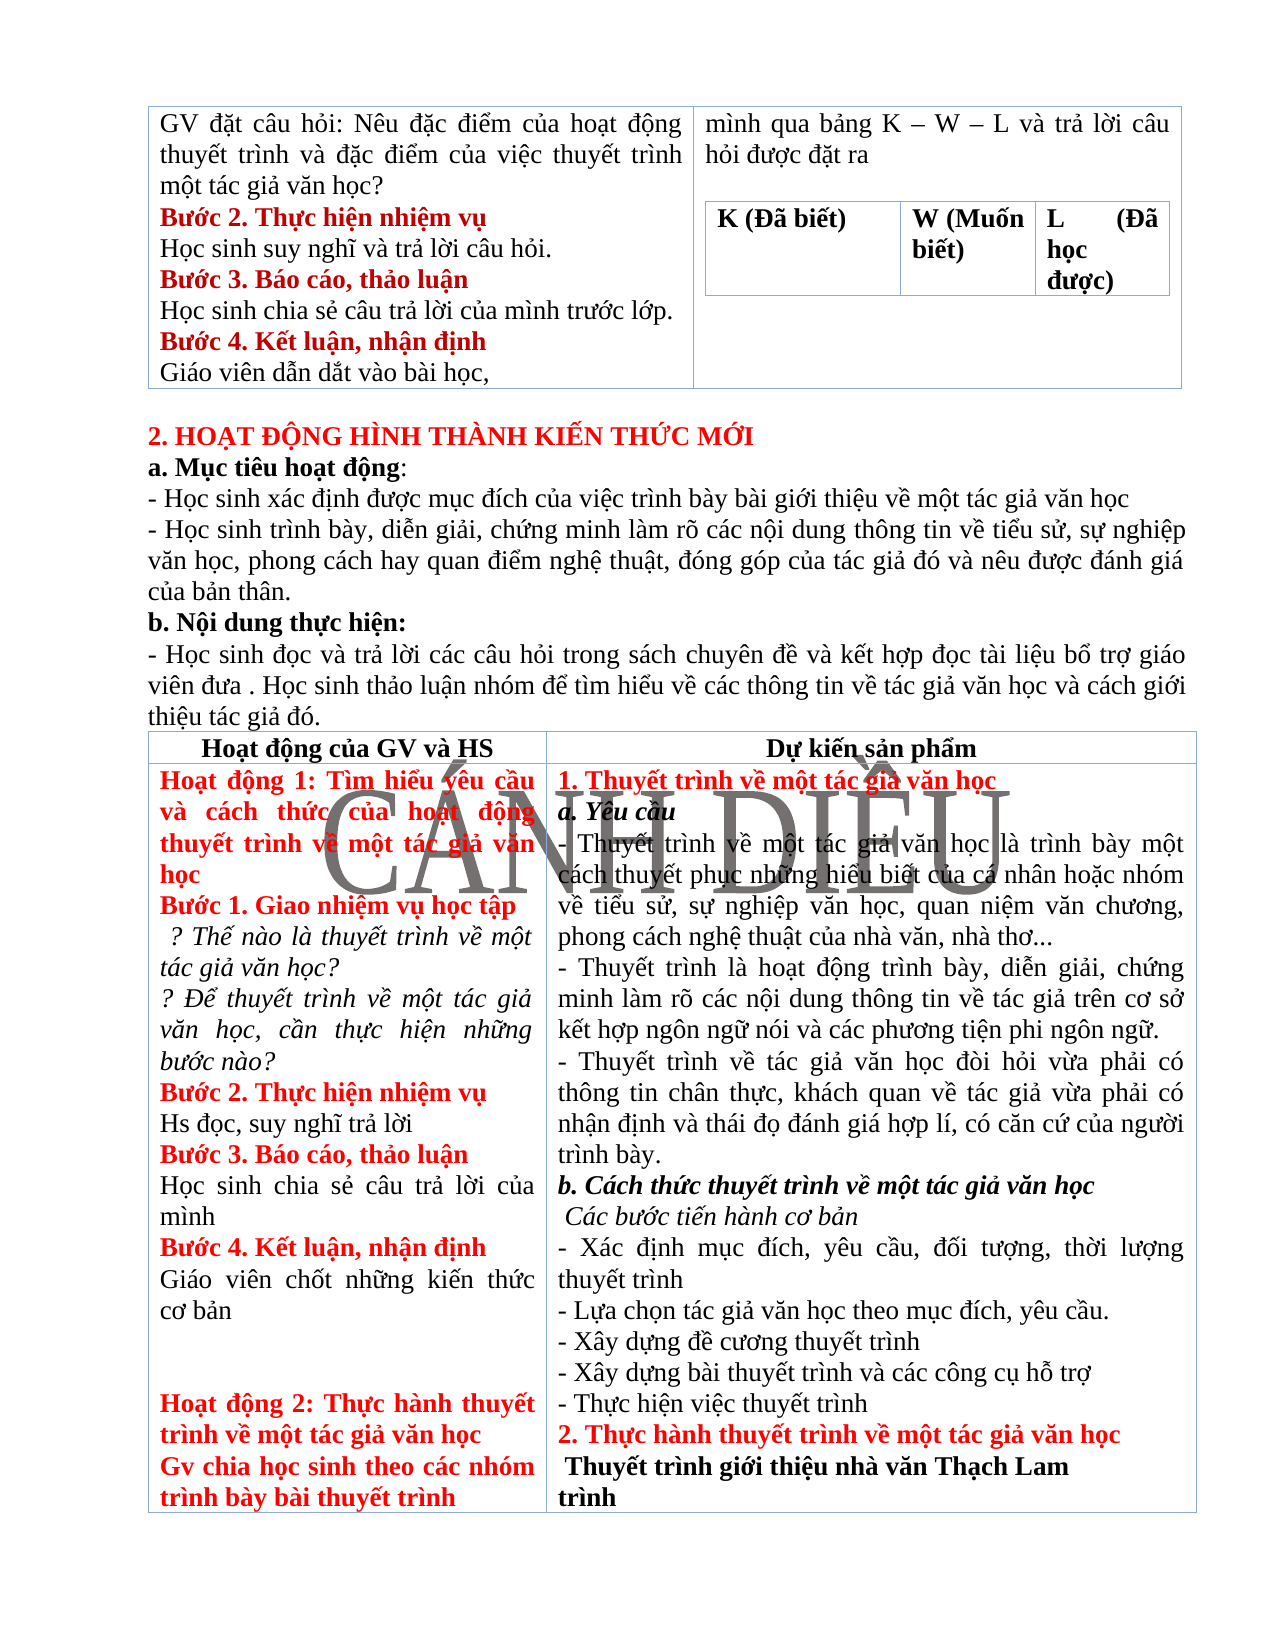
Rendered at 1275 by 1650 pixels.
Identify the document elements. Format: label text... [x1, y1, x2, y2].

table_header Hoạt động của GV và HS [149, 732, 546, 763]
text 2. HOẠT ĐỘNG HÌNH THÀNH KIẾN THỨC MỚI [148, 420, 1186, 451]
text a. Mục tiêu hoạt động: [148, 451, 1186, 482]
text - Học sinh đọc và trả lời các câu hỏi trong sách chuyên đề và kết hợp đọc tài liệu bổ trợ giáo viên đưa . Học sinh thảo luận nhóm để tìm hiểu về các thông tin về tác giả văn học và cách giới thiệu tác giả đó. [148, 638, 1186, 731]
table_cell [694, 107, 1181, 387]
text b. Nội dung thực hiện: [148, 607, 1186, 638]
list - Học sinh trình bày, diễn giải, chứng minh làm rõ các nội dung thông tin về tiểu sử, sự nghiệp văn học, phong cách hay quan điểm nghệ thuật, đóng góp của tác giả đó và nêu được đánh giá của bản thân. [148, 513, 1186, 607]
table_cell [149, 764, 546, 1512]
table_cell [149, 107, 693, 387]
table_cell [547, 764, 1196, 1512]
table_header Dự kiến sản phẩm [547, 732, 1196, 763]
list - Học sinh xác định được mục đích của việc trình bày bài giới thiệu về một tác giả văn học [148, 482, 1186, 513]
